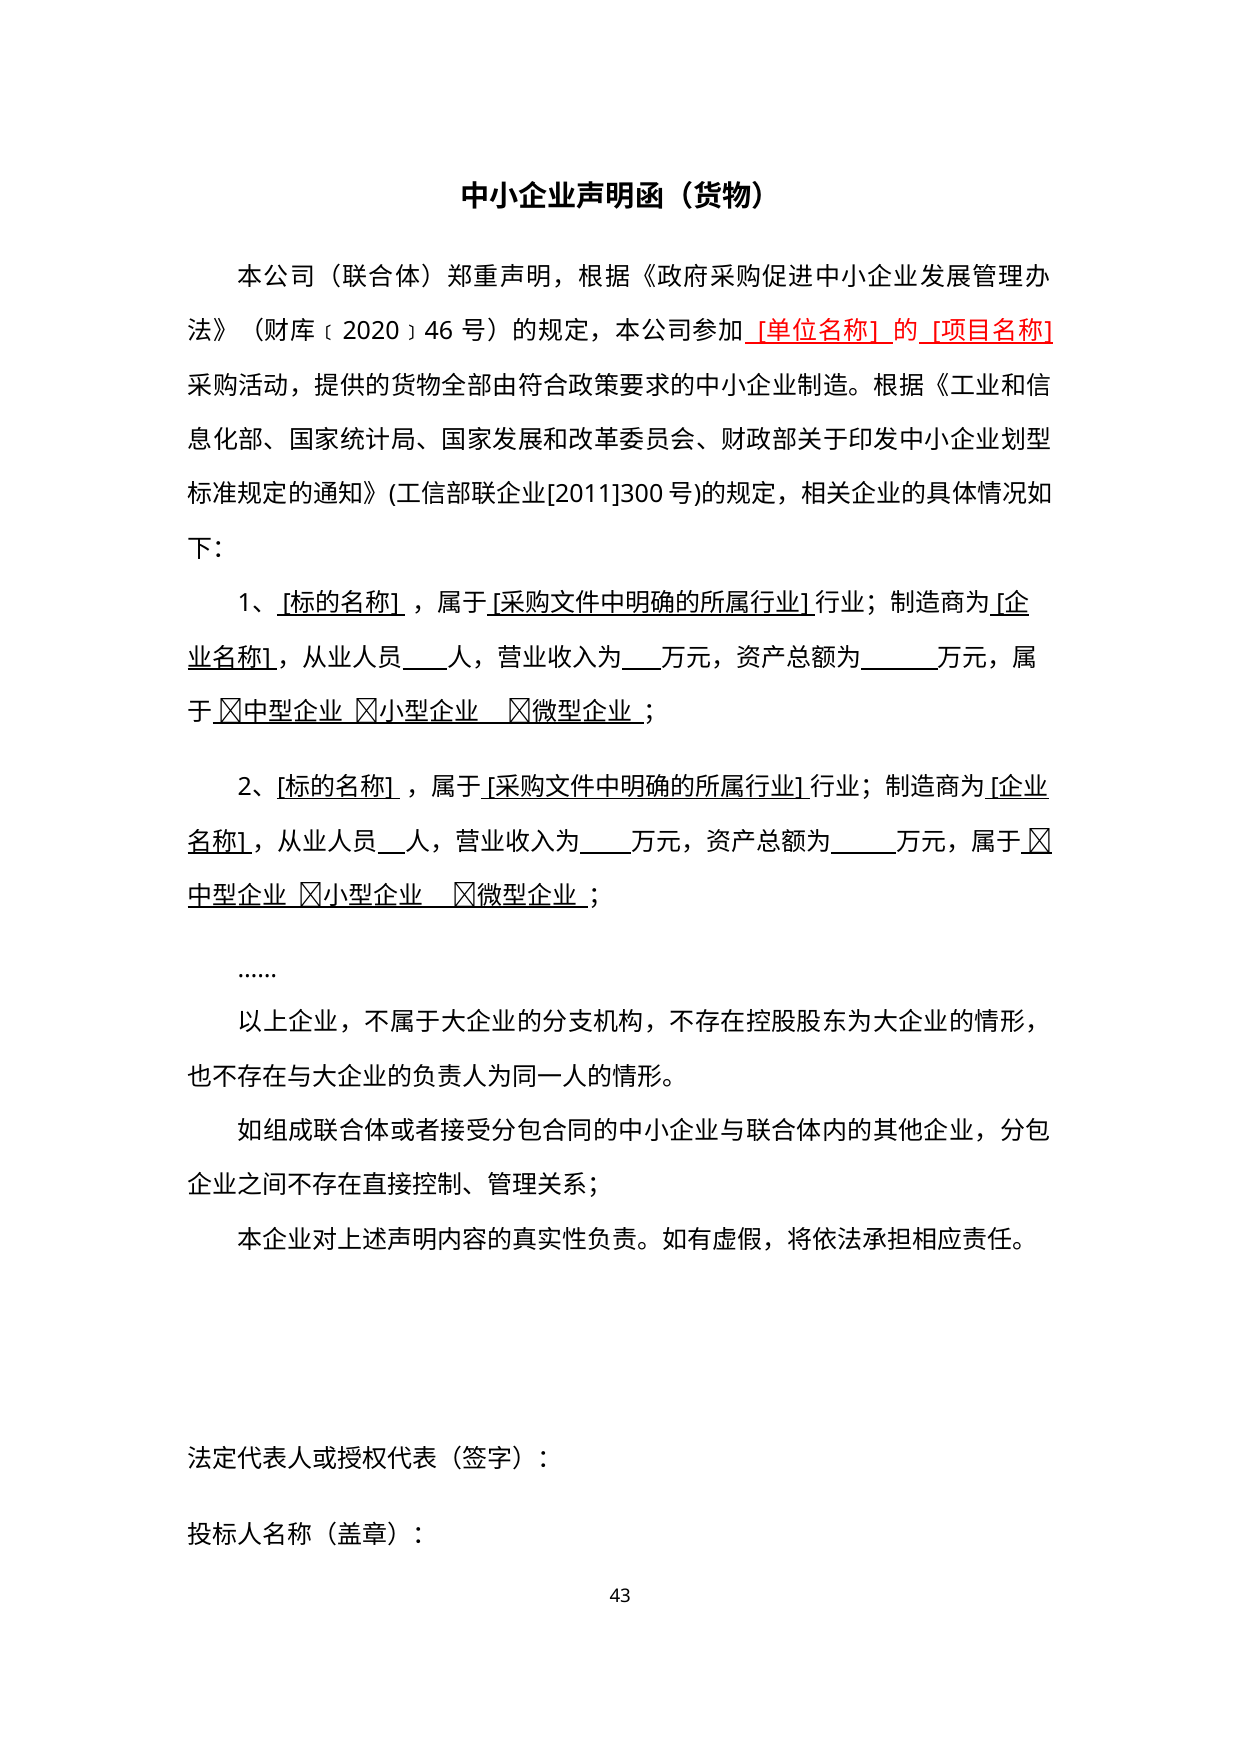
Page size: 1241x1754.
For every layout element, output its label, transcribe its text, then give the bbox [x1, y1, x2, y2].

text 投标人名称（盖章）： [187, 1514, 1053, 1550]
text 本公司（联合体）郑重声明，根据《政府采购促进中小企业发展管理办法》（财库﹝2020﹞46 号）的规定，本公司参加 [单位名称] 的 [项目名称] 采购活动，提供的货物全部由符合政策要求的中小企业制造。根据《工业和信息化部、国家统计局、国家发展和改革委员会、财政部关于印发中小企业划型标准规定的通知》(工信部联企业[2011]300号)的规定，相关企业的具体情况如下： [187, 256, 1053, 564]
text 中小企业声明函（货物） [187, 172, 1053, 214]
text 以上企业，不属于大企业的分支机构，不存在控股股东为大企业的情形，也不存在与大企业的负责人为同一人的情形。 [187, 1002, 1053, 1092]
text …… [187, 951, 1053, 985]
list 2、[标的名称] ，属于 [采购文件中明确的所属行业] 行业；制造商为 [企业名称] ，从业人员 人，营业收入为 万元，资产总额为 万元，属于 中型企业 小型企业 微型企业 ； [187, 767, 1053, 912]
text 如组成联合体或者接受分包合同的中小企业与联合体内的其他企业，分包企业之间不存在直接控制、管理关系； [187, 1110, 1053, 1201]
list 1、 [标的名称] ，属于 [采购文件中明确的所属行业] 行业；制造商为 [企业名称] ，从业人员 人，营业收入为 万元，资产总额为 万元，属于 中型企业 小型企业 微型企业 ； [187, 583, 1053, 728]
text 法定代表人或授权代表（签字）： [187, 1439, 1053, 1475]
text 本企业对上述声明内容的真实性负责。如有虚假，将依法承担相应责任。 [187, 1219, 1053, 1255]
